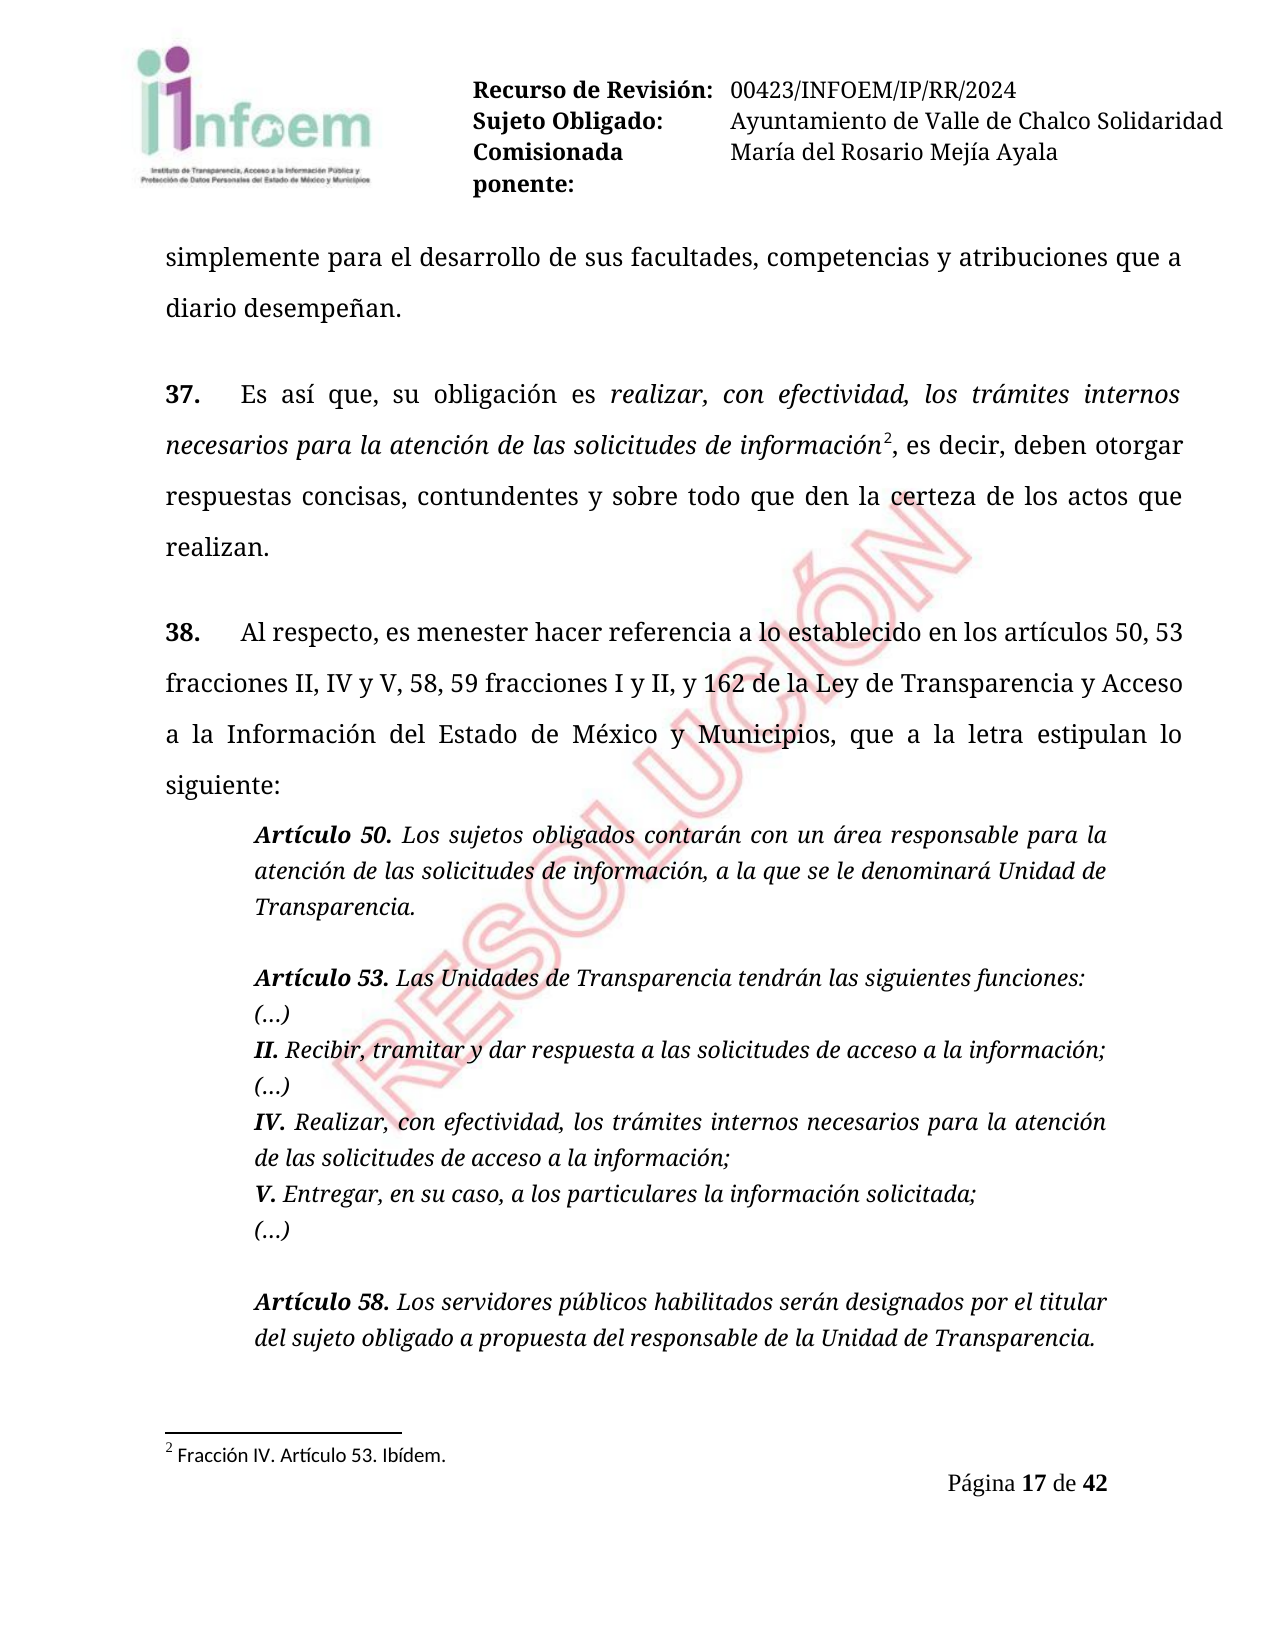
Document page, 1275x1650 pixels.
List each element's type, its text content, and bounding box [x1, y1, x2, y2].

text II. Recibir, tramitar y dar respuesta a las solicitudes de acceso a la información; [254, 1034, 1110, 1066]
text Artículo 58. Los servidores públicos habilitados serán designados por el titular del sujeto obligado a propuesta del responsable de la Unidad de Transparencia. [254, 1286, 1110, 1353]
text Artículo 50. Los sujetos obligados contarán con un área responsable para la atención de las solicitudes de información, a la que se le denominará Unidad de Transparencia. [254, 819, 1110, 922]
list Al respecto, es menester hacer referencia a lo establecido en los artículos 50, 53 fracciones II, IV y V, 58, 59 fracciones I y II, y 162 de la Ley de Transparencia y Acceso a la Información del Estado de México y Municipios, que a la letra estipulan lo siguiente: [165, 614, 1184, 802]
text IV. Realizar, con efectividad, los trámites internos necesarios para la atención de las solicitudes de acceso a la información; [254, 1106, 1110, 1173]
text (…) [254, 1214, 1110, 1245]
text Artículo 53. Las Unidades de Transparencia tendrán las siguientes funciones: [254, 962, 1110, 994]
text (…) [254, 998, 1110, 1029]
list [165, 240, 1184, 325]
list Es así que, su obligación es realizar, con efectividad, los trámites internos necesarios para la atención de las solicitudes de información, es decir, deben otorgar respuestas concisas, contundentes y sobre todo que den la certeza de los actos que realizan. [165, 376, 1184, 563]
text V. Entregar, en su caso, a los particulares la información solicitada; [254, 1178, 1110, 1209]
picture [22, 0, 1251, 1589]
text (…) [254, 1070, 1110, 1101]
